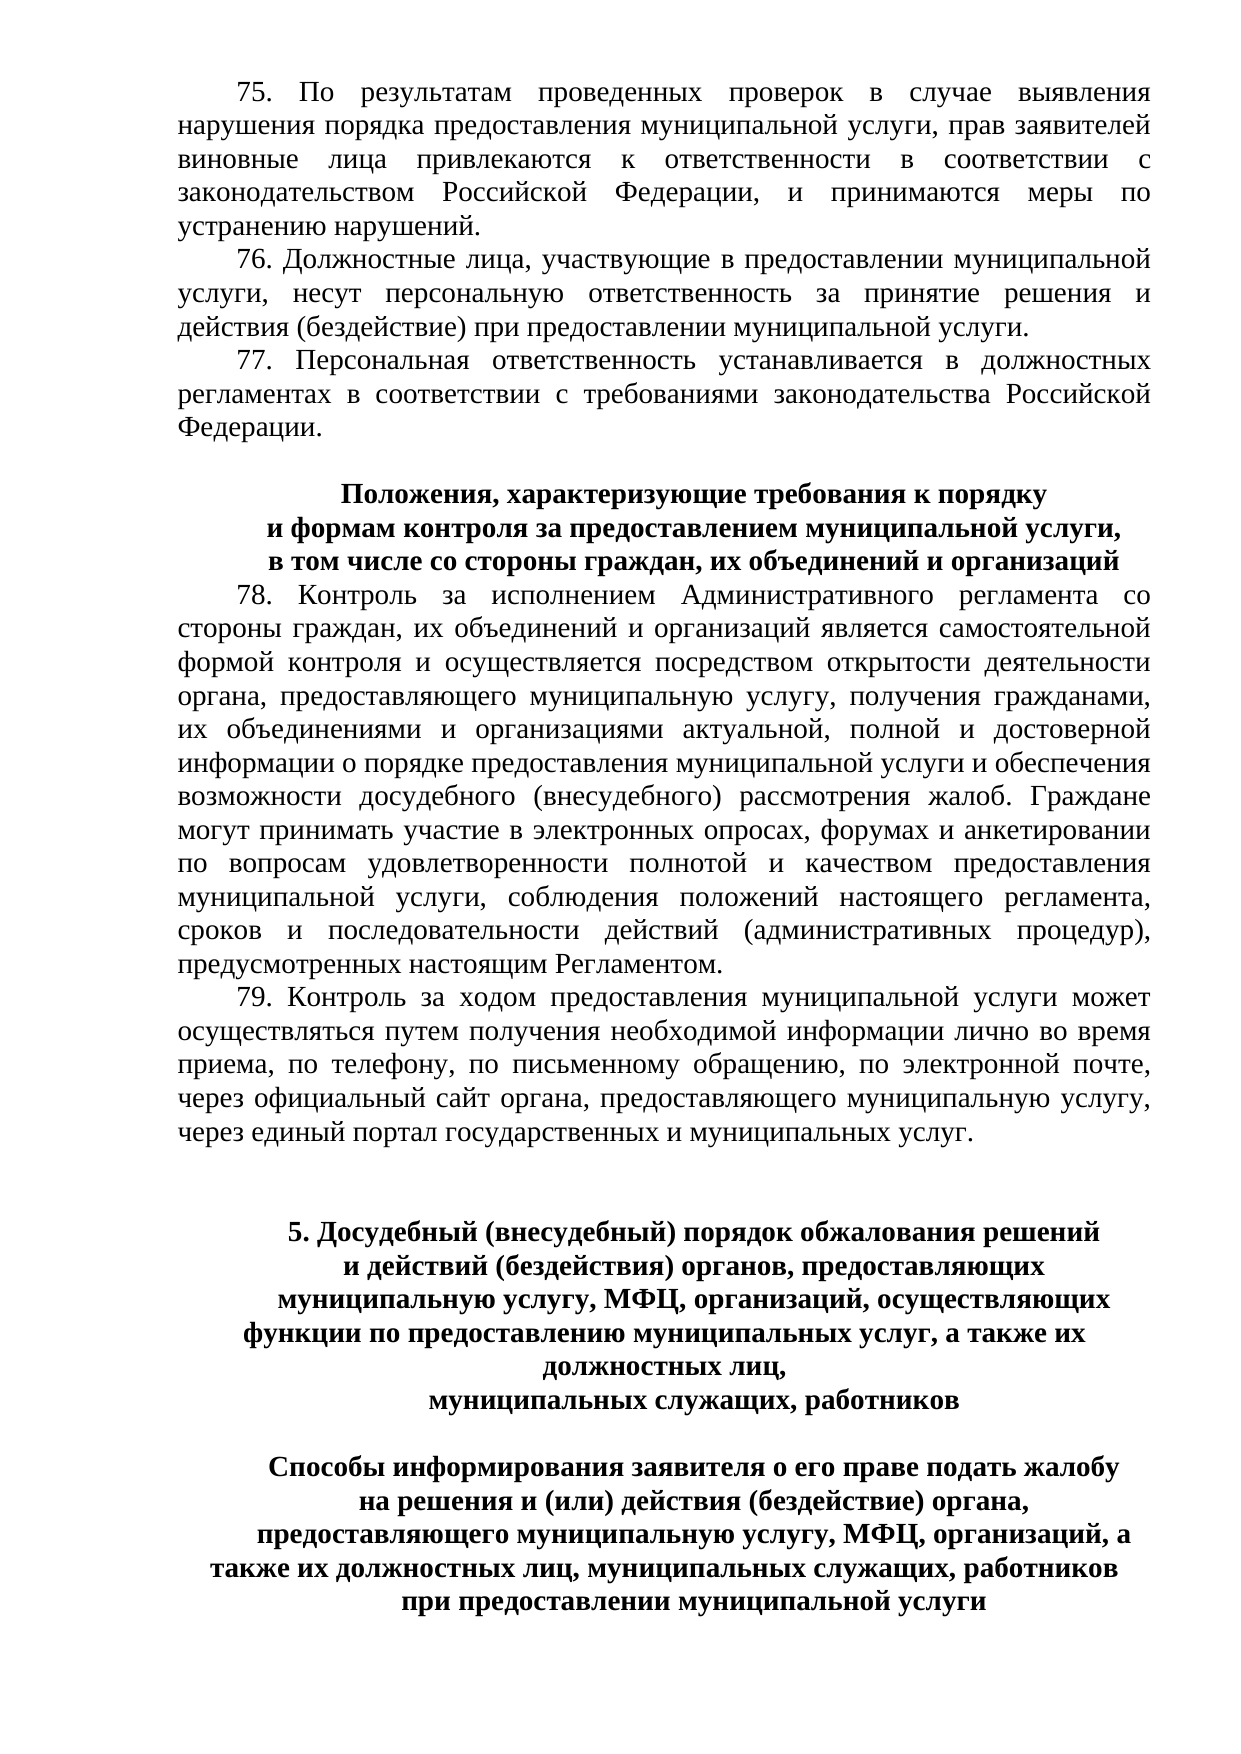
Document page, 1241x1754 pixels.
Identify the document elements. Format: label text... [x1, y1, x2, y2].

text в том числе со стороны граждан, их объединений и организаций [177, 543, 1152, 577]
text 5. Досудебный (внесудебный) порядок обжалования решений [177, 1214, 1152, 1248]
text при предоставлении муниципальной услуги [177, 1583, 1152, 1617]
text муниципальных служащих, работников [177, 1382, 1152, 1416]
text 76. Должностные лица, участвующие в предоставлении муниципальной услуги, несут персональную ответственность за принятие решения и действия (бездействие) при предоставлении муниципальной услуги. [177, 242, 1152, 342]
text муниципальную услугу, МФЦ, организаций, осуществляющих функции по предоставлению муниципальных услуг, а также их должностных лиц, [177, 1281, 1152, 1382]
text 78. Контроль за исполнением Административного регламента со стороны граждан, их объединений и организаций является самостоятельной формой контроля и осуществляется посредством открытости деятельности органа, предоставляющего муниципальную услугу, получения гражданами, их объединениями и организациями актуальной, полной и достоверной информации о порядке предоставления муниципальной услуги и обеспечения возможности досудебного (внесудебного) рассмотрения жалоб. Граждане могут принимать участие в электронных опросах, форумах и анкетировании по вопросам удовлетворенности полнотой и качеством предоставления муниципальной услуги, соблюдения положений настоящего регламента, сроков и последовательности действий (административных процедур), предусмотренных настоящим Регламентом. [177, 577, 1152, 979]
text на решения и (или) действия (бездействие) органа, [177, 1483, 1152, 1516]
text 77. Персональная ответственность устанавливается в должностных регламентах в соответствии с требованиями законодательства Российской Федерации. [177, 342, 1152, 443]
text Положения, характеризующие требования к порядку [177, 476, 1152, 510]
text предоставляющего муниципальную услугу, МФЦ, организаций, а также их должностных лиц, муниципальных служащих, работников [177, 1516, 1152, 1583]
text и действий (бездействия) органов, предоставляющих [177, 1248, 1152, 1281]
text 75. По результатам проведенных проверок в случае выявления нарушения порядка предоставления муниципальной услуги, прав заявителей виновные лица привлекаются к ответственности в соответствии с законодательством Российской Федерации, и принимаются меры по устранению нарушений. [177, 74, 1152, 242]
text 79. Контроль за ходом предоставления муниципальной услуги может осуществляться путем получения необходимой информации лично во время приема, по телефону, по письменному обращению, по электронной почте, через официальный сайт органа, предоставляющего муниципальную услугу, через единый портал государственных и муниципальных услуг. [177, 979, 1152, 1147]
text Способы информирования заявителя о его праве подать жалобу [177, 1449, 1152, 1483]
text и формам контроля за предоставлением муниципальной услуги, [177, 510, 1152, 543]
